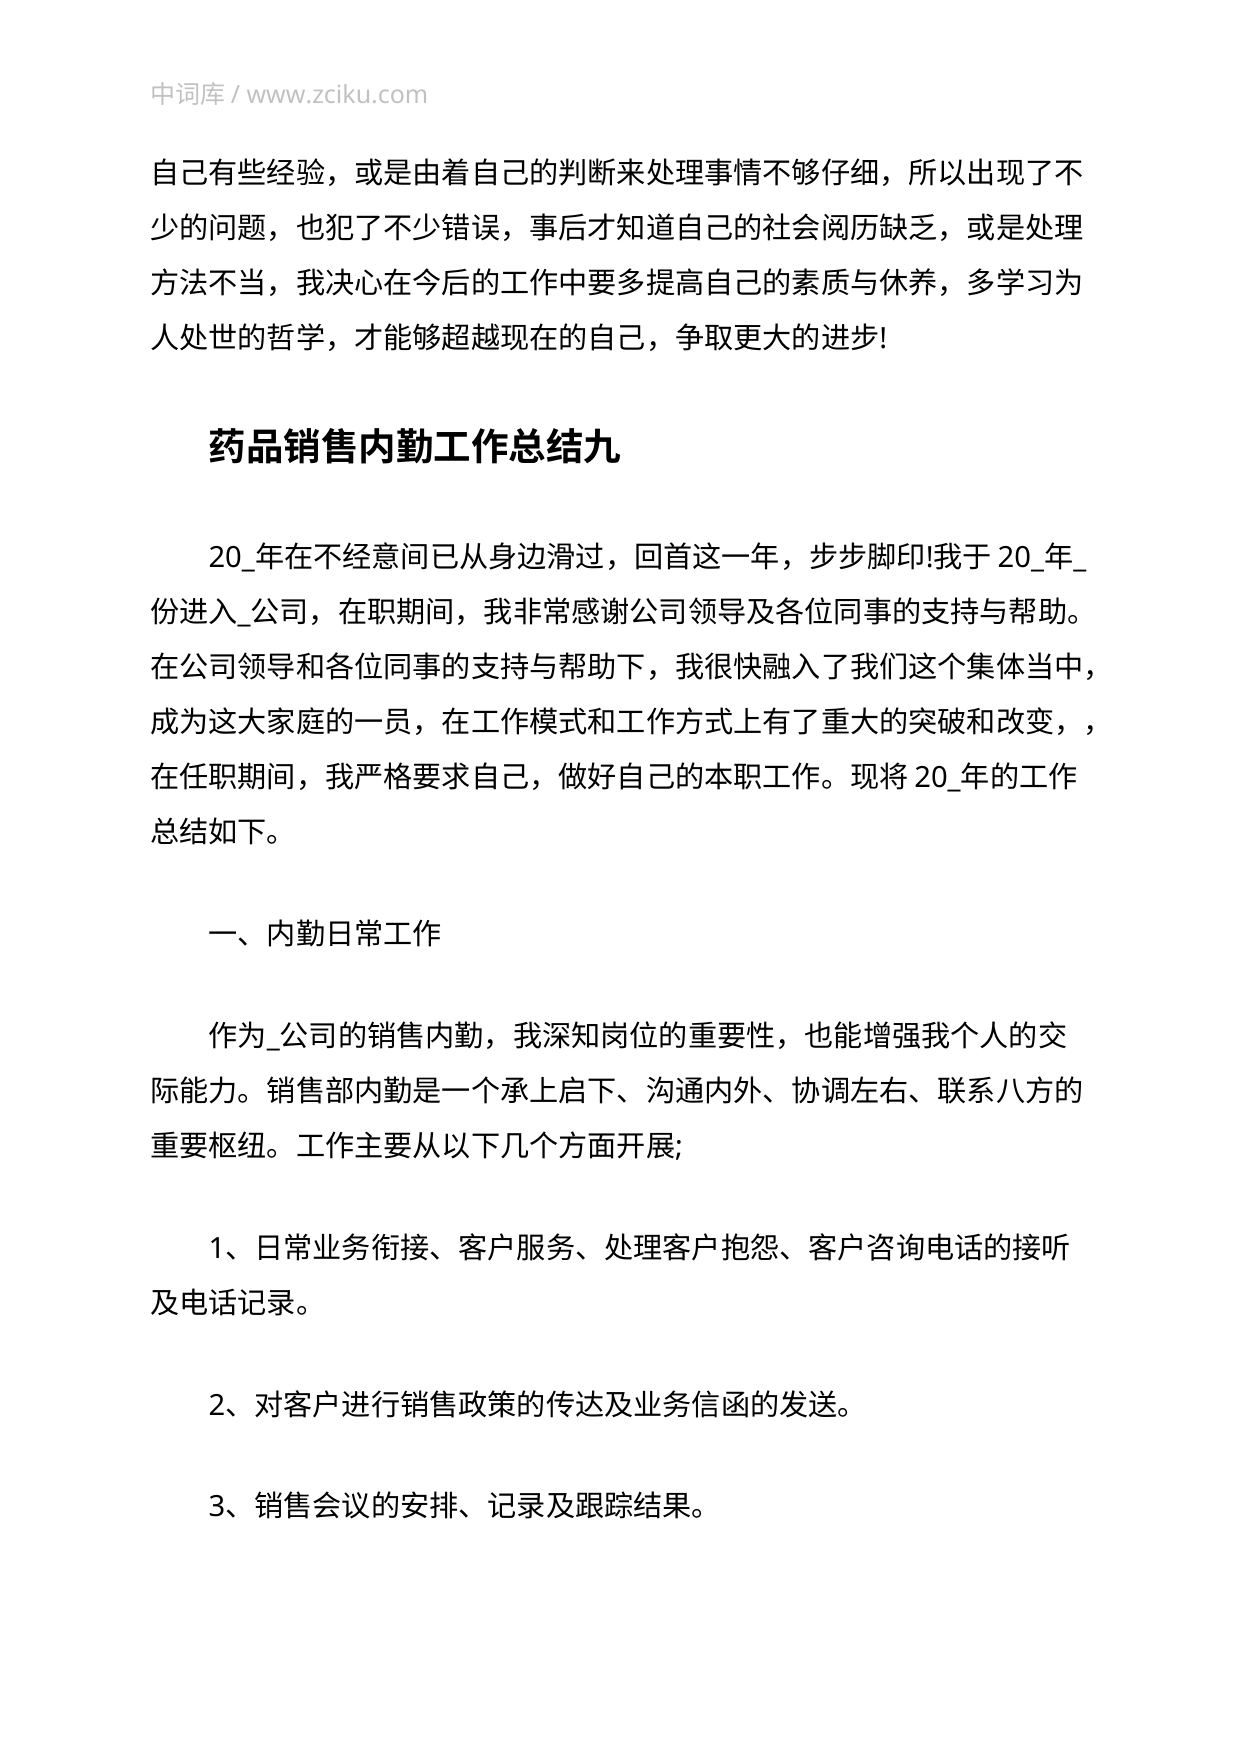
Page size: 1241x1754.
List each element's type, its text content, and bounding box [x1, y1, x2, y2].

text 20_年在不经意间已从身边滑过，回首这一年，步步脚印!我于20_年_份进入_公司，在职期间，我非常感谢公司领导及各位同事的支持与帮助。在公司领导和各位同事的支持与帮助下，我很快融入了我们这个集体当中，成为这大家庭的一员，在工作模式和工作方式上有了重大的突破和改变，，在任职期间，我严格要求自己，做好自己的本职工作。现将20_年的工作总结如下。 [150, 534, 1090, 851]
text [150, 150, 1090, 357]
text 3、销售会议的安排、记录及跟踪结果。 [150, 1483, 1090, 1525]
text 1、日常业务衔接、客户服务、处理客户抱怨、客户咨询电话的接听及电话记录。 [150, 1224, 1090, 1322]
text 一、内勤日常工作 [150, 911, 1090, 953]
text 药品销售内勤工作总结九 [150, 417, 1090, 471]
text 2、对客户进行销售政策的传达及业务信函的发送。 [150, 1381, 1090, 1423]
text 作为_公司的销售内勤，我深知岗位的重要性，也能增强我个人的交际能力。销售部内勤是一个承上启下、沟通内外、协调左右、联系八方的重要枢纽。工作主要从以下几个方面开展; [150, 1012, 1090, 1165]
